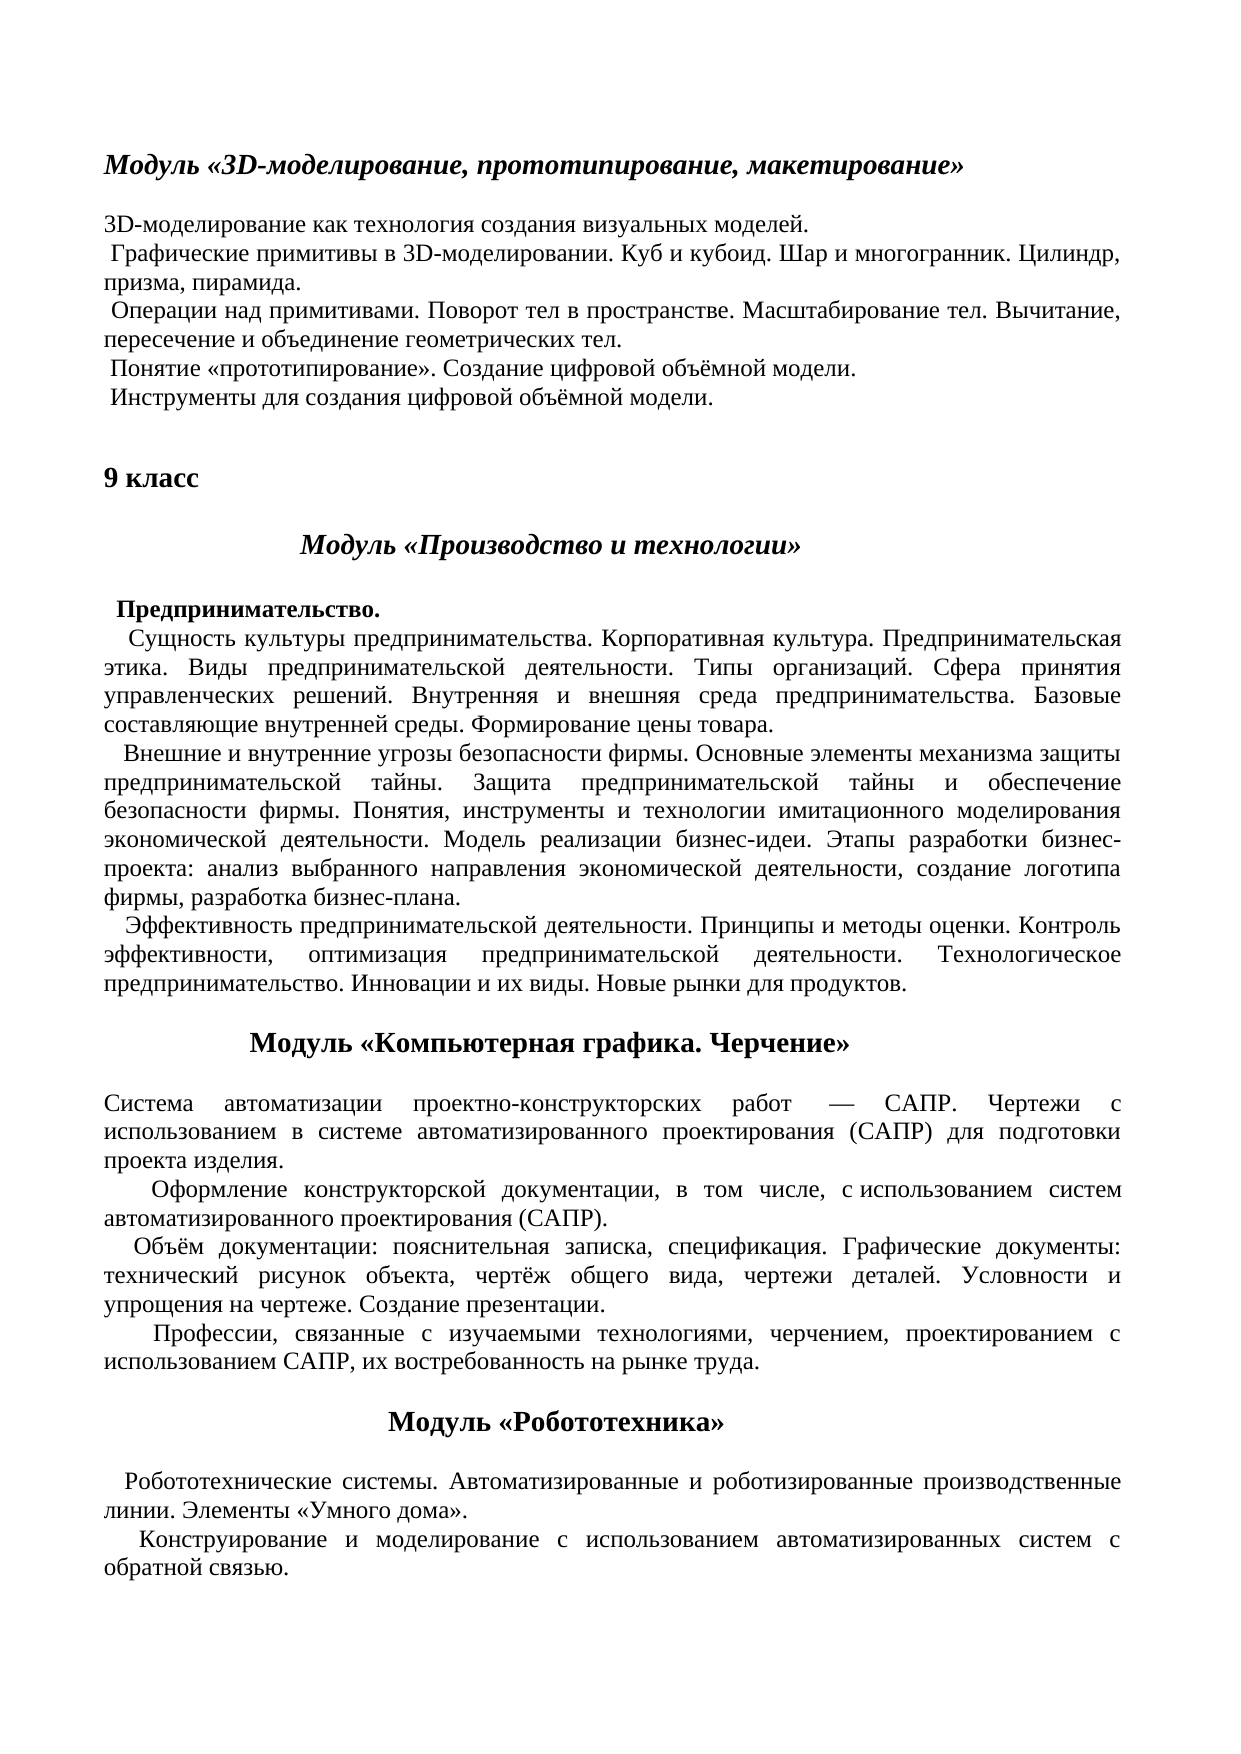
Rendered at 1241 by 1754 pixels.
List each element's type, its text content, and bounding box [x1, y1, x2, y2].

text 9 класс [103, 460, 1122, 493]
list Робототехнические системы. Автоматизированные и роботизированные производственные линии. Элементы «Умного дома». [103, 1466, 1122, 1524]
list Сущность культуры предпринимательства. Корпоративная культура. Предпринимательская этика. Виды предпринимательской деятельности. Типы организаций. Сфера принятия управленческих решений. Внутренняя и внешняя среда предпринимательства. Базовые составляющие внутренней среды. Формирование цены товара. [103, 623, 1122, 738]
list Модуль «Компьютерная графика. Черчение» [103, 1025, 1122, 1059]
list Понятие «прототипирование». Создание цифровой объёмной модели. [103, 353, 1122, 382]
list Операции над примитивами. Поворот тел в пространстве. Масштабирование тел. Вычитание, пересечение и объединение геометрических тел. [103, 295, 1122, 353]
list Модуль «Производство и технологии» [103, 527, 1122, 561]
list Графические примитивы в 3D-моделировании. Куб и кубоид. Шар и многогранник. Цилиндр, призма, пирамида. [103, 238, 1122, 295]
list Модуль «Робототехника» [103, 1404, 1122, 1437]
list Профессии, связанные с изучаемыми технологиями, черчением, проектированием с использованием САПР, их востребованность на рынке труда. [103, 1318, 1122, 1375]
list Эффективность предпринимательской деятельности. Принципы и методы оценки. Контроль эффективности, оптимизация предпринимательской деятельности. Технологическое предпринимательство. Инновации и их виды. Новые рынки для продуктов. [103, 910, 1122, 997]
list Внешние и внутренние угрозы безопасности фирмы. Основные элементы механизма защиты предпринимательской тайны. Защита предпринимательской тайны и обеспечение безопасности фирмы. Понятия, инструменты и технологии имитационного моделирования экономической деятельности. Модель реализации бизнес-идеи. Этапы разработки бизнес-проекта: анализ выбранного направления экономической деятельности, создание логотипа фирмы, разработка бизнес-плана. [103, 738, 1122, 910]
list Предпринимательство. [103, 594, 1122, 623]
list Система автоматизации проектно-конструкторских работ — САПР. Чертежи с использованием в системе автоматизированного проектирования (САПР) для подготовки проекта изделия. [103, 1088, 1122, 1174]
list Объём документации: пояснительная записка, спецификация. Графические документы: технический рисунок объекта, чертёж общего вида, чертежи деталей. Условности и упрощения на чертеже. Создание презентации. [103, 1231, 1122, 1318]
list Оформление конструкторской документации, в том числе, с использованием систем автоматизированного проектирования (САПР). [103, 1174, 1122, 1231]
list 3D-моделирование как технология создания визуальных моделей. [103, 209, 1122, 238]
list Конструирование и моделирование с использованием автоматизированных систем с обратной связью. [103, 1524, 1122, 1581]
list Инструменты для создания цифровой объёмной модели. [103, 382, 1122, 410]
list Модуль «3D-моделирование, прототипирование, макетирование» [103, 147, 1122, 180]
